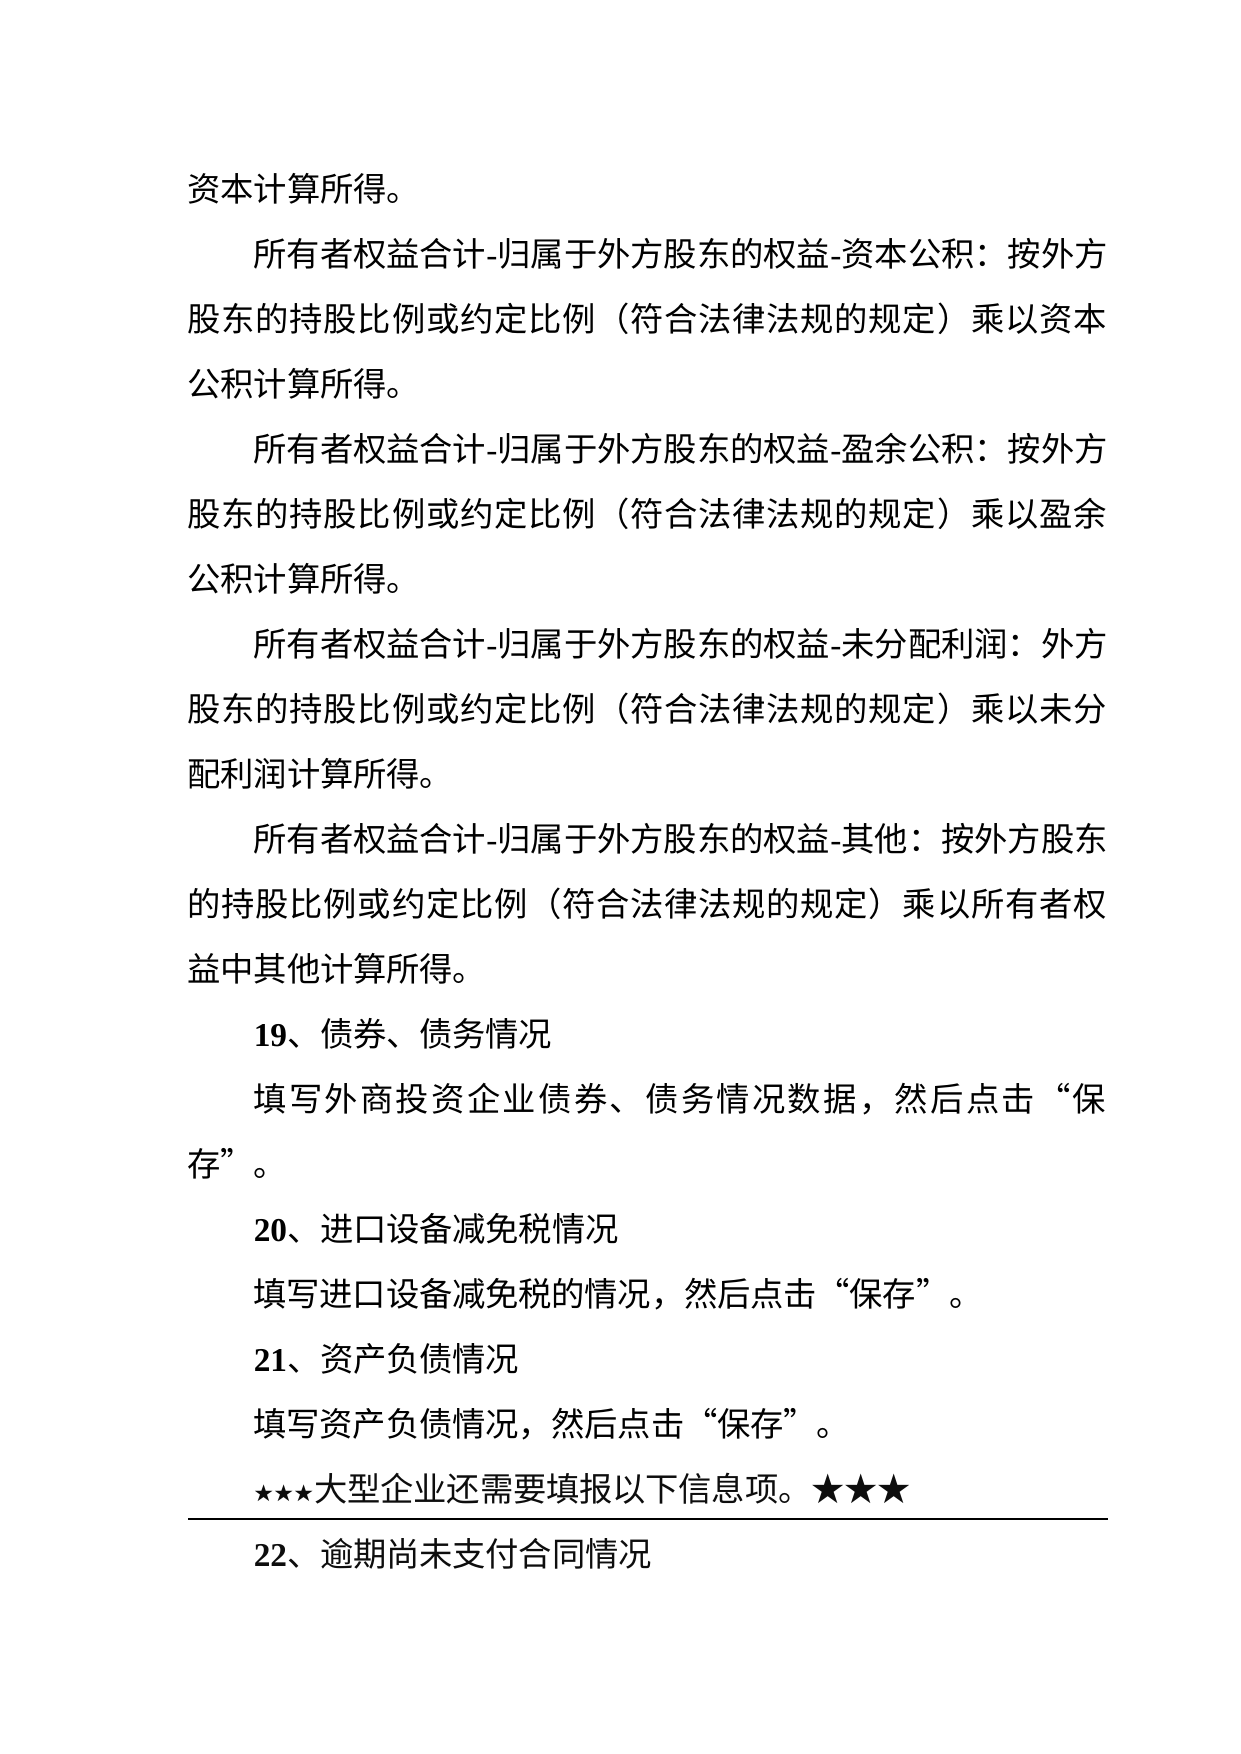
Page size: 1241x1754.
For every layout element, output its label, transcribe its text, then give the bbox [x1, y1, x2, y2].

text 所有者权益合计-归属于外方股东的权益-未分配利润：外方股东的持股比例或约定比例（符合法律法规的规定）乘以未分配利润计算所得。 [187, 609, 1107, 804]
text 所有者权益合计-归属于外方股东的权益-盈余公积：按外方股东的持股比例或约定比例（符合法律法规的规定）乘以盈余公积计算所得。 [187, 414, 1107, 609]
text 所有者权益合计-归属于外方股东的权益-其他：按外方股东的持股比例或约定比例（符合法律法规的规定）乘以所有者权益中其他计算所得。 [187, 804, 1107, 999]
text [187, 154, 1107, 219]
text 20、进口设备减免税情况 [187, 1194, 1107, 1259]
text ★★★大型企业还需要填报以下信息项。★★★ [187, 1454, 1107, 1519]
text 填写资产负债情况，然后点击“保存”。 [187, 1389, 1107, 1454]
text 填写进口设备减免税的情况，然后点击“保存”。 [187, 1259, 1107, 1324]
text 填写外商投资企业债券、债务情况数据，然后点击“保存”。 [187, 1064, 1107, 1194]
text 19、债券、债务情况 [187, 999, 1107, 1064]
text 22、逾期尚未支付合同情况 [187, 1519, 1107, 1584]
text 所有者权益合计-归属于外方股东的权益-资本公积：按外方股东的持股比例或约定比例（符合法律法规的规定）乘以资本公积计算所得。 [187, 219, 1107, 414]
text 21、资产负债情况 [187, 1324, 1107, 1389]
